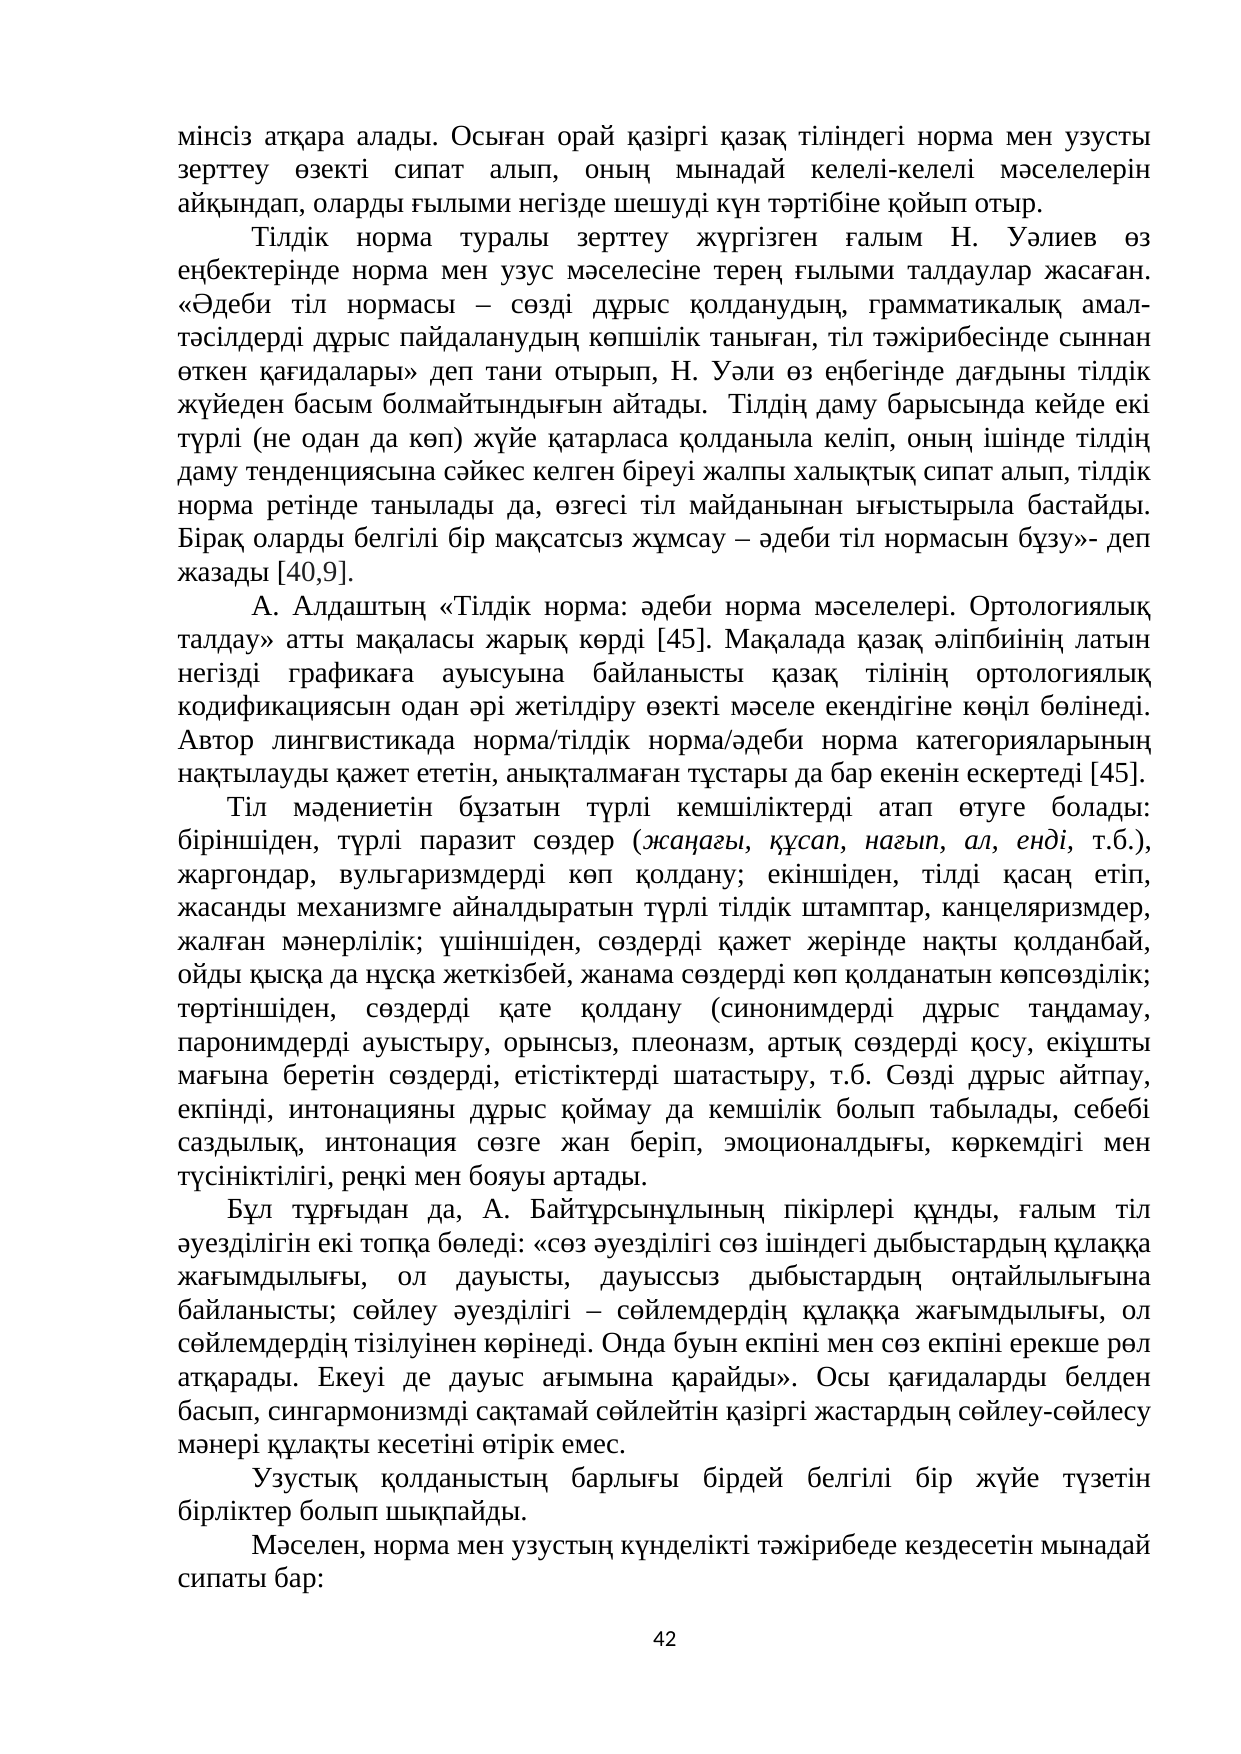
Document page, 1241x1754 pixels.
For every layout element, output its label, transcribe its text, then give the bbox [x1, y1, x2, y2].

text Тілдік норма туралы зерттеу жүргізген ғалым Н. Уәлиев өз еңбектерінде норма мен узус мәселесіне терең ғылыми талдаулар жасаған. «Әдеби тіл нормасы – сөзді дұрыс қолданудың, грамматикалық амал-тәсілдерді дұрыс пайдаланудың көпшілік таныған, тіл тәжірибесінде сыннан өткен қағидалары» деп тани отырып, Н. Уәли өз еңбегінде дағдыны тілдік жүйеден басым болмайтындығын айтады. Тілдің даму барысында кейде екі түрлі (не одан да көп) жүйе қатарласа қолданыла келіп, оның ішінде тілдің даму тенденциясына сәйкес келген біреуі жалпы халықтық сипат алып, тілдік норма ретінде танылады да, өзгесі тіл майданынан ығыстырыла бастайды. Бірақ оларды белгілі бір мақсатсыз жұмсау – әдеби тіл нормасын бұзу»- деп жазады [40,9]. [177, 219, 1152, 588]
text Тіл мәдениетін бұзатын түрлі кемшіліктерді атап өтуге болады: біріншіден, түрлі паразит сөздер (жаңағы, құсап, нағып, ал, енді, т.б.), жаргондар, вульгаризмдерді көп қолдану; екіншіден, тілді қасаң етіп, жасанды механизмге айналдыратын түрлі тілдік штамптар, канцеляризмдер, жалған мәнерлілік; үшіншіден, сөздерді қажет жерінде нақты қолданбай, ойды қысқа да нұсқа жеткізбей, жанама сөздерді көп қолданатын көпсөзділік; төртіншіден, сөздерді қате қолдану (синонимдерді дұрыс таңдамау, паронимдерді ауыстыру, орынсыз, плеоназм, артық сөздерді қосу, екіұшты мағына беретін сөздерді, етістіктерді шатастыру, т.б. Сөзді дұрыс айтпау, екпінді, интонацияны дұрыс қоймау да кемшілік болып табылады, себебі саздылық, интонация сөзге жан беріп, эмоционалдығы, көркемдігі мен түсініктілігі, реңкі мен бояуы артады. [177, 789, 1152, 1191]
text Мәселен, норма мен узустың күнделікті тәжірибеде кездесетін мынадай сипаты бар: [177, 1527, 1152, 1594]
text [177, 118, 1152, 219]
text А. Алдаштың «Тілдік норма: әдеби норма мәселелері. Ортологиялық талдау» атты мақаласы жарық көрді [45]. Мақалада қазақ әліпбиінің латын негізді графикаға ауысуына байланысты қазақ тілінің ортологиялық кодификациясын одан әрі жетілдіру өзекті мәселе екендігіне көңіл бөлінеді. Автор лингвистикада норма/тілдік норма/әдеби норма категорияларының нақтылауды қажет ететін, анықталмаған тұстары да бар екенін ескертеді [45]. [177, 588, 1152, 789]
text Узустық қолданыстың барлығы бірдей белгілі бір жүйе түзетін бірліктер болып шықпайды. [177, 1460, 1152, 1527]
text Бұл тұрғыдан да, А. Байтұрсынұлының пікірлері құнды, ғалым тіл әуезділігін екі топқа бөледі: «сөз әуезділігі сөз ішіндегі дыбыстардың құлаққа жағымдылығы, ол дауысты, дауыссыз дыбыстардың оңтайлылығына байланысты; сөйлеу әуезділігі – сөйлемдердің құлаққа жағымдылығы, ол сөйлемдердің тізілуінен көрінеді. Онда буын екпіні мен сөз екпіні ерекше рөл атқарады. Екеуі де дауыс ағымына қарайды». Осы қағидаларды белден басып, сингармонизмді сақтамай сөйлейтін қазіргі жастардың сөйлеу-сөйлесу мәнері құлақты кесетіні өтірік емес. [177, 1191, 1152, 1460]
